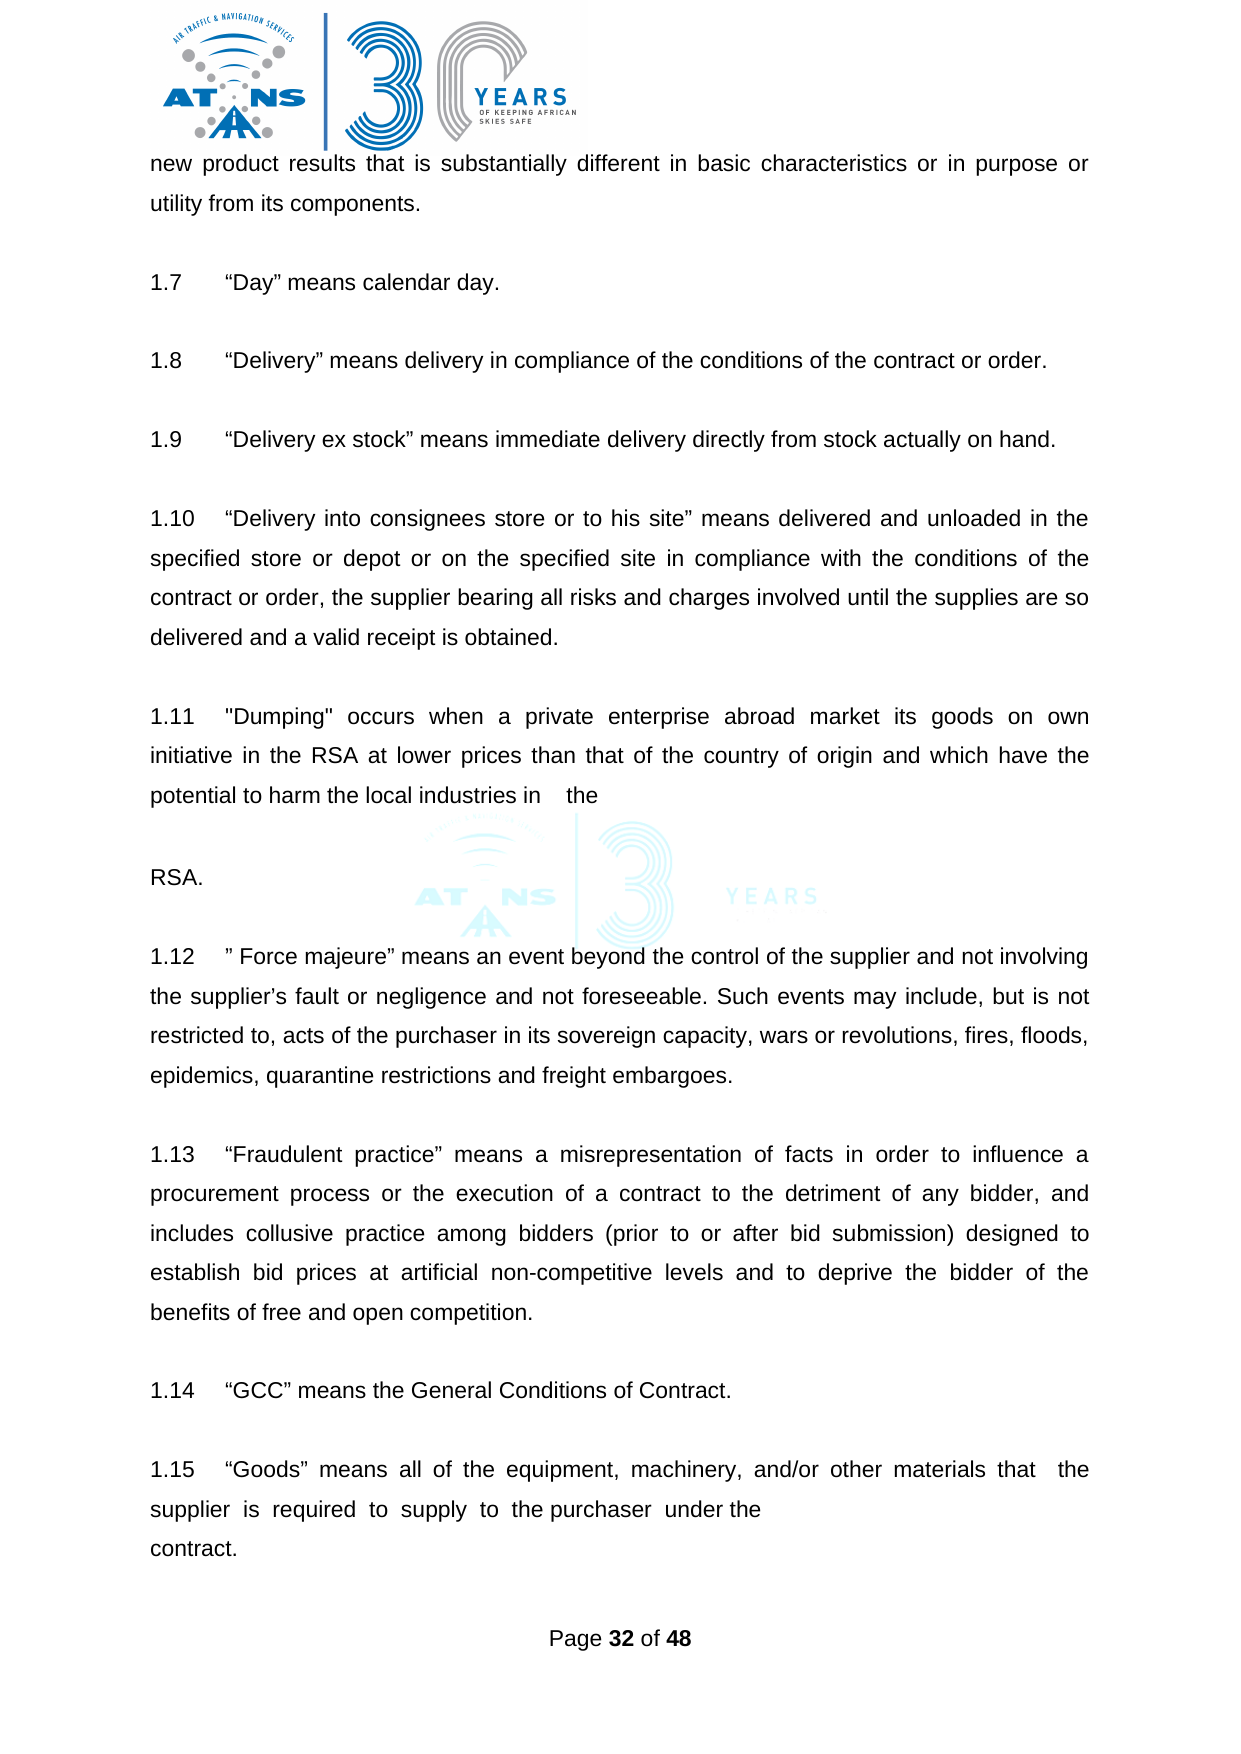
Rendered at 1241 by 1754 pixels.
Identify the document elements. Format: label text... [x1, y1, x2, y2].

text RSA. [150, 864, 1090, 891]
text 1.12 ” Force majeure” means an event beyond the control of the supplier and not involving the supplier’s fault or negligence and not foreseeable. Such events may include, but is not restricted to, acts of the purchaser in its sovereign capacity, wars or revolutions, fires, floods, epidemics, quarantine restrictions and freight embargoes. [150, 943, 1090, 1088]
text contract. [150, 1535, 1090, 1562]
text 1.9 “Delivery ex stock” means immediate delivery directly from stock actually on hand. [150, 426, 1090, 453]
text 1.10 “Delivery into consignees store or to his site” means delivered and unloaded in the specified store or depot or on the specified site in compliance with the conditions of the contract or order, the supplier bearing all risks and charges involved until the supplies are so delivered and a valid receipt is obtained. [150, 505, 1090, 650]
text 1.14 “GCC” means the General Conditions of Contract. [150, 1377, 1090, 1404]
text 1.8 “Delivery” means delivery in compliance of the conditions of the contract or order. [150, 347, 1090, 374]
text 1.11 "Dumping" occurs when a private enterprise abroad market its goods on own initiative in the RSA at lower prices than that of the country of origin and which have the potential to harm the local industries in the [150, 703, 1090, 808]
text 1.7 “Day” means calendar day. [150, 268, 1090, 295]
picture [150, 0, 588, 150]
text 1.13 “Fraudulent practice” means a misrepresentation of facts in order to influence a procurement process or the execution of a contract to the detriment of any bidder, and includes collusive practice among bidders (prior to or after bid submission) designed to establish bid prices at artificial non-competitive levels and to deprive the bidder of the benefits of free and open competition. [150, 1141, 1090, 1325]
text 1.15 “Goods” means all of the equipment, machinery, and/or other materials that the supplier is required to supply to the purchaser under the [150, 1456, 1090, 1522]
